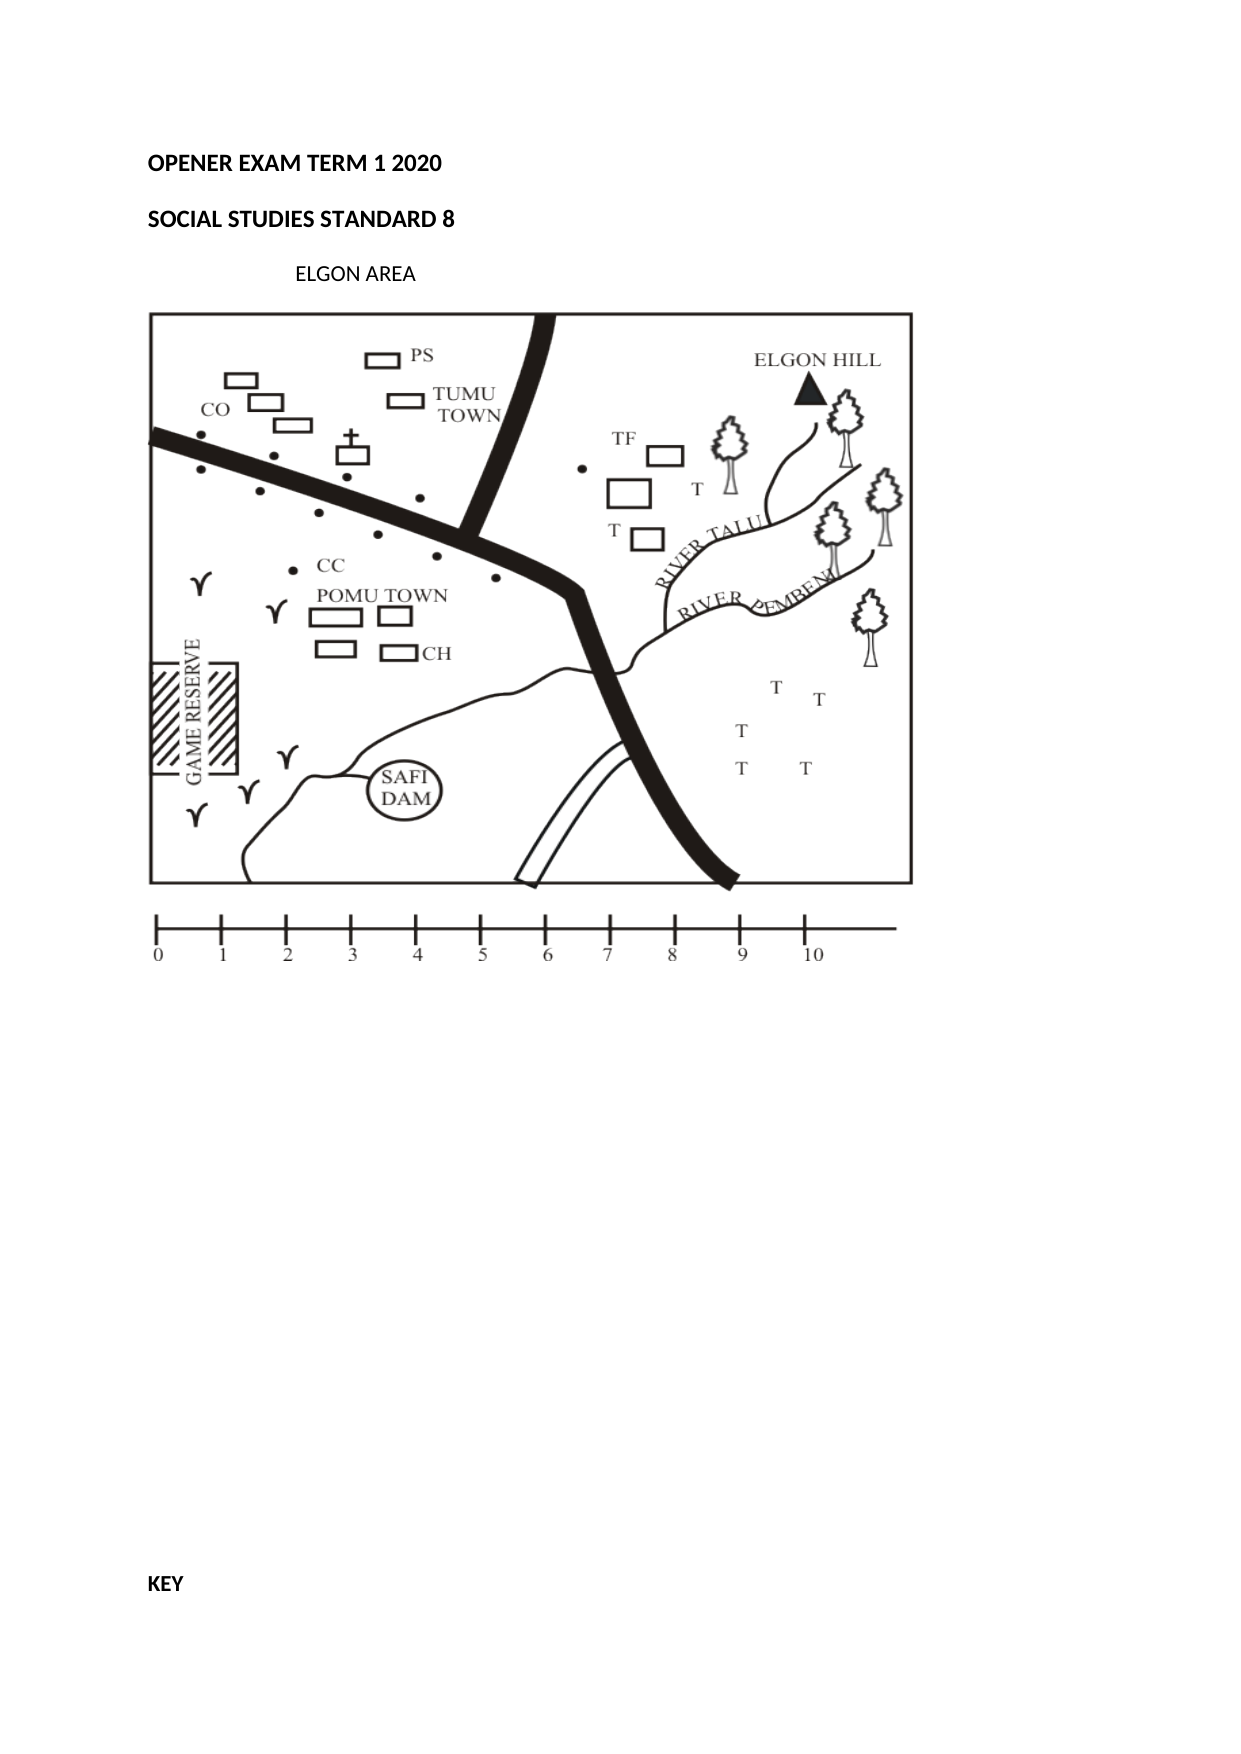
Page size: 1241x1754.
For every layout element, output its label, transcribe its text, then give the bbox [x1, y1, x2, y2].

text KEY [148, 1569, 1093, 1597]
text OPENER EXAM TERM 1 2020 [148, 148, 1093, 178]
text SOCIAL STUDIES STANDARD 8 [148, 203, 1093, 234]
picture [147, 312, 914, 961]
text ELGON AREA [221, 259, 1093, 287]
